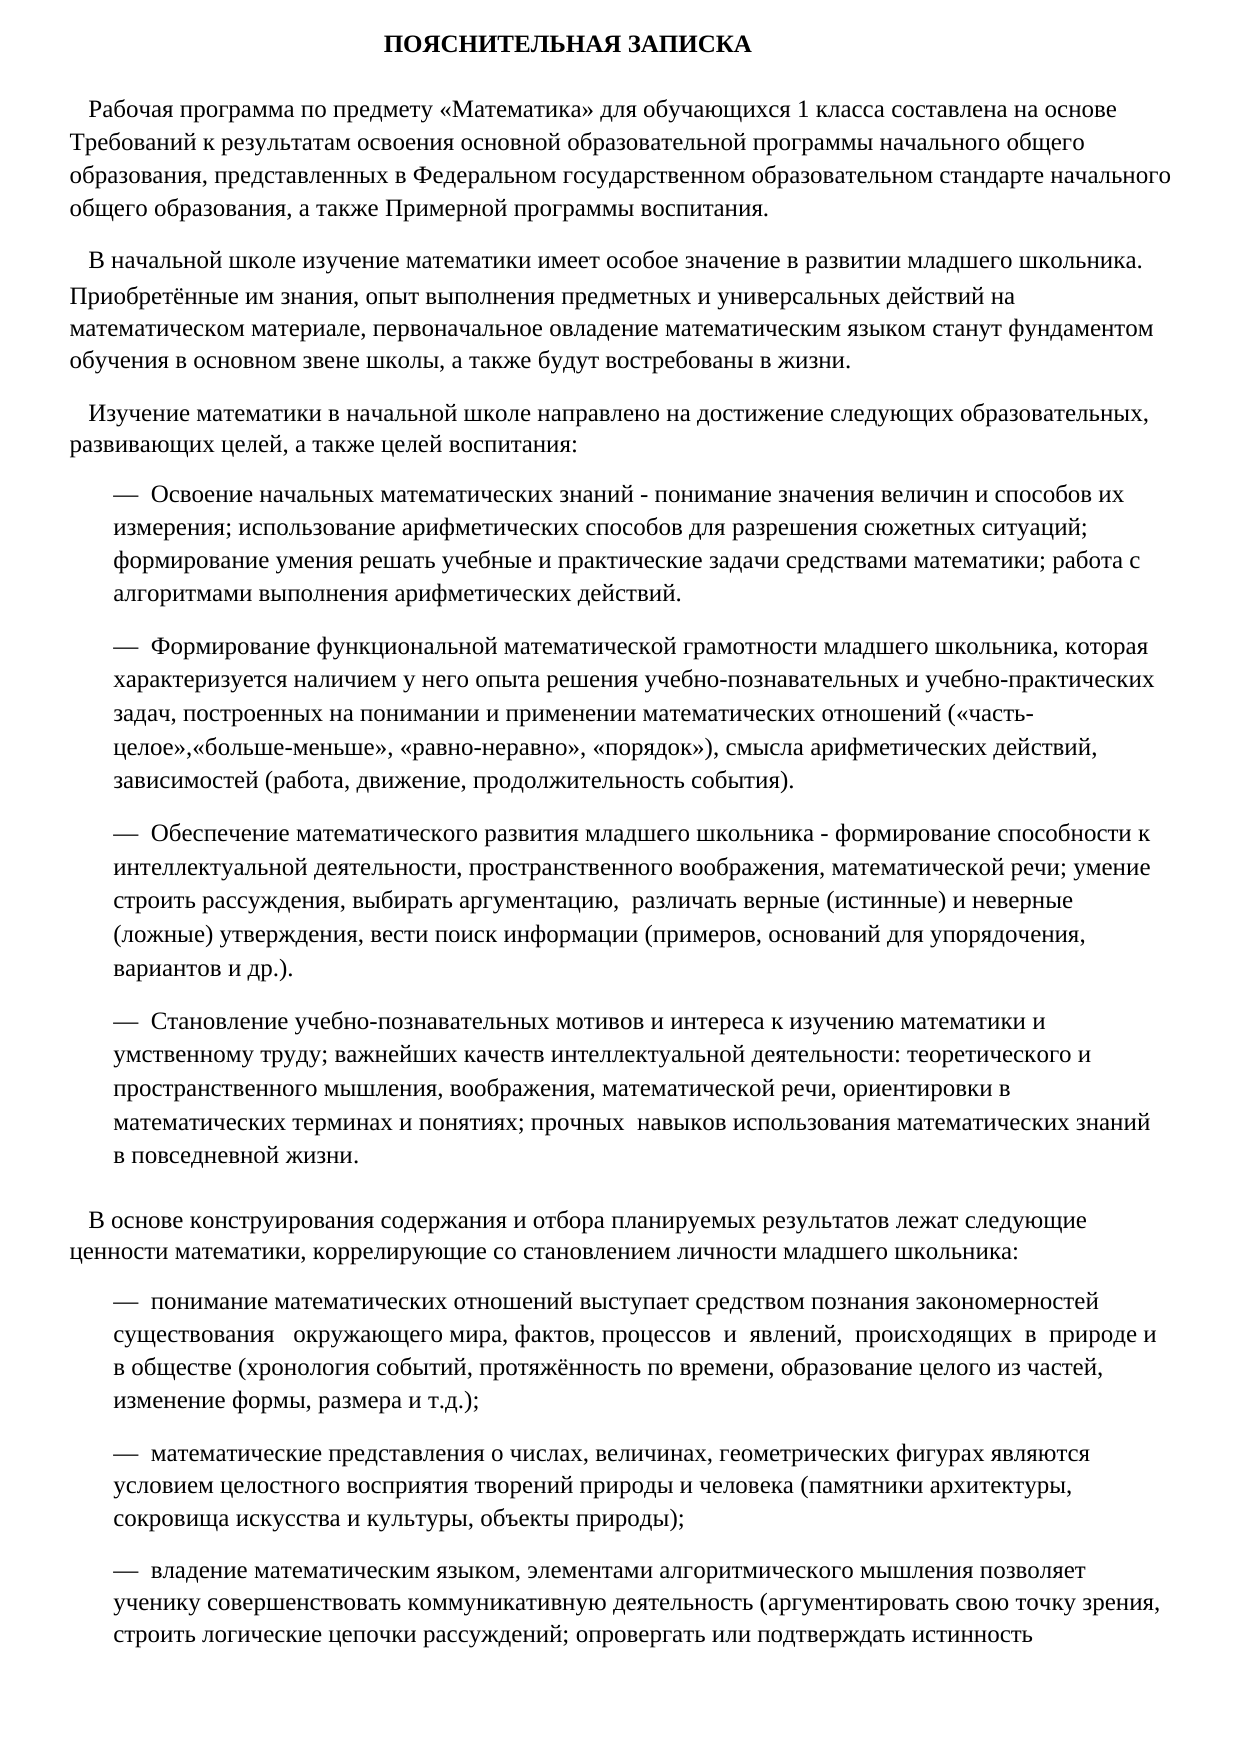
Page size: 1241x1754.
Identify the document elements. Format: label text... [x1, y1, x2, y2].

text — Освоение начальных математических знаний - понимание значения величин и способов их измерения; использование арифметических способов для разрешения сюжетных ситуаций; формирование умения решать учебные и практические задачи средствами математики; работа с алгоритмами выполнения арифметических действий. [113, 479, 1144, 607]
text — понимание математических отношений выступает средством познания закономерностей существования окружающего мира, фактов, процессов и явлений, происходящих в природе и в обществе (хронология событий, протяжённость по времени, образование целого из частей, изменение формы, размера и т.д.); [113, 1286, 1174, 1414]
text Изучение математики в начальной школе направлено на достижение следующих образовательных, развивающих целей, а также целей воспитания: [69, 398, 1159, 458]
text — Обеспечение математического развития младшего школьника - формирование способности к интеллектуальной деятельности, пространственного воображения, математической речи; умение строить рассуждения, выбирать аргументацию, различать верные (истинные) и неверные (ложные) утверждения, вести поиск информации (примеров, оснований для упорядочения, вариантов и др.). [113, 818, 1159, 981]
text Приобретённые им знания, опыт выполнения предметных и универсальных действий на математическом материале, первоначальное овладение математическим языком станут фундаментом обучения в основном звене школы, а также будут востребованы в жизни. [69, 281, 1159, 374]
text В начальной школе изучение математики имеет особое значение в развитии младшего школьника. [88, 246, 1174, 273]
text В основе конструирования содержания и отбора планируемых результатов лежат следующие ценности математики, коррелирующие со становлением личности младшего школьника: [69, 1205, 1099, 1265]
text — Формирование функциональной математической грамотности младшего школьника, которая характеризуется наличием у него опыта решения учебно-познавательных и учебно-практических задач, построенных на понимании и применении математических отношений («часть-целое»,«больше-меньше», «равно-неравно», «порядок»), смысла арифметических действий, зависимостей (работа, движение, продолжительность события). [113, 631, 1159, 794]
text — Становление учебно-познавательных мотивов и интереса к изучению математики и умственному труду; важнейших качеств интеллектуальной деятельности: теоретического и пространственного мышления, воображения, математической речи, ориентировки в математических терминах и понятиях; прочных навыков использования математических знаний в повседневной жизни. [113, 1006, 1159, 1169]
text ПОЯСНИТЕЛЬНАЯ ЗАПИСКА [69, 31, 791, 58]
text Рабочая программа по предмету «Математика» для обучающихся 1 класса составлена на основе Требований к результатам освоения основной образовательной программы начального общего образования, представленных в Федеральном государственном образовательном стандарте начального общего образования, а также Примерной программы воспитания. [69, 94, 1174, 222]
text — владение математическим языком, элементами алгоритмического мышления позволяет ученику совершенствовать коммуникативную деятельность (аргументировать свою точку зрения, строить логические цепочки рассуждений; опровергать или подтверждать истинность [113, 1555, 1174, 1648]
text — математические представления о числах, величинах, геометрических фигурах являются условием целостного восприятия творений природы и человека (памятники архитектуры, сокровища искусства и культуры, объекты природы); [113, 1438, 1099, 1531]
